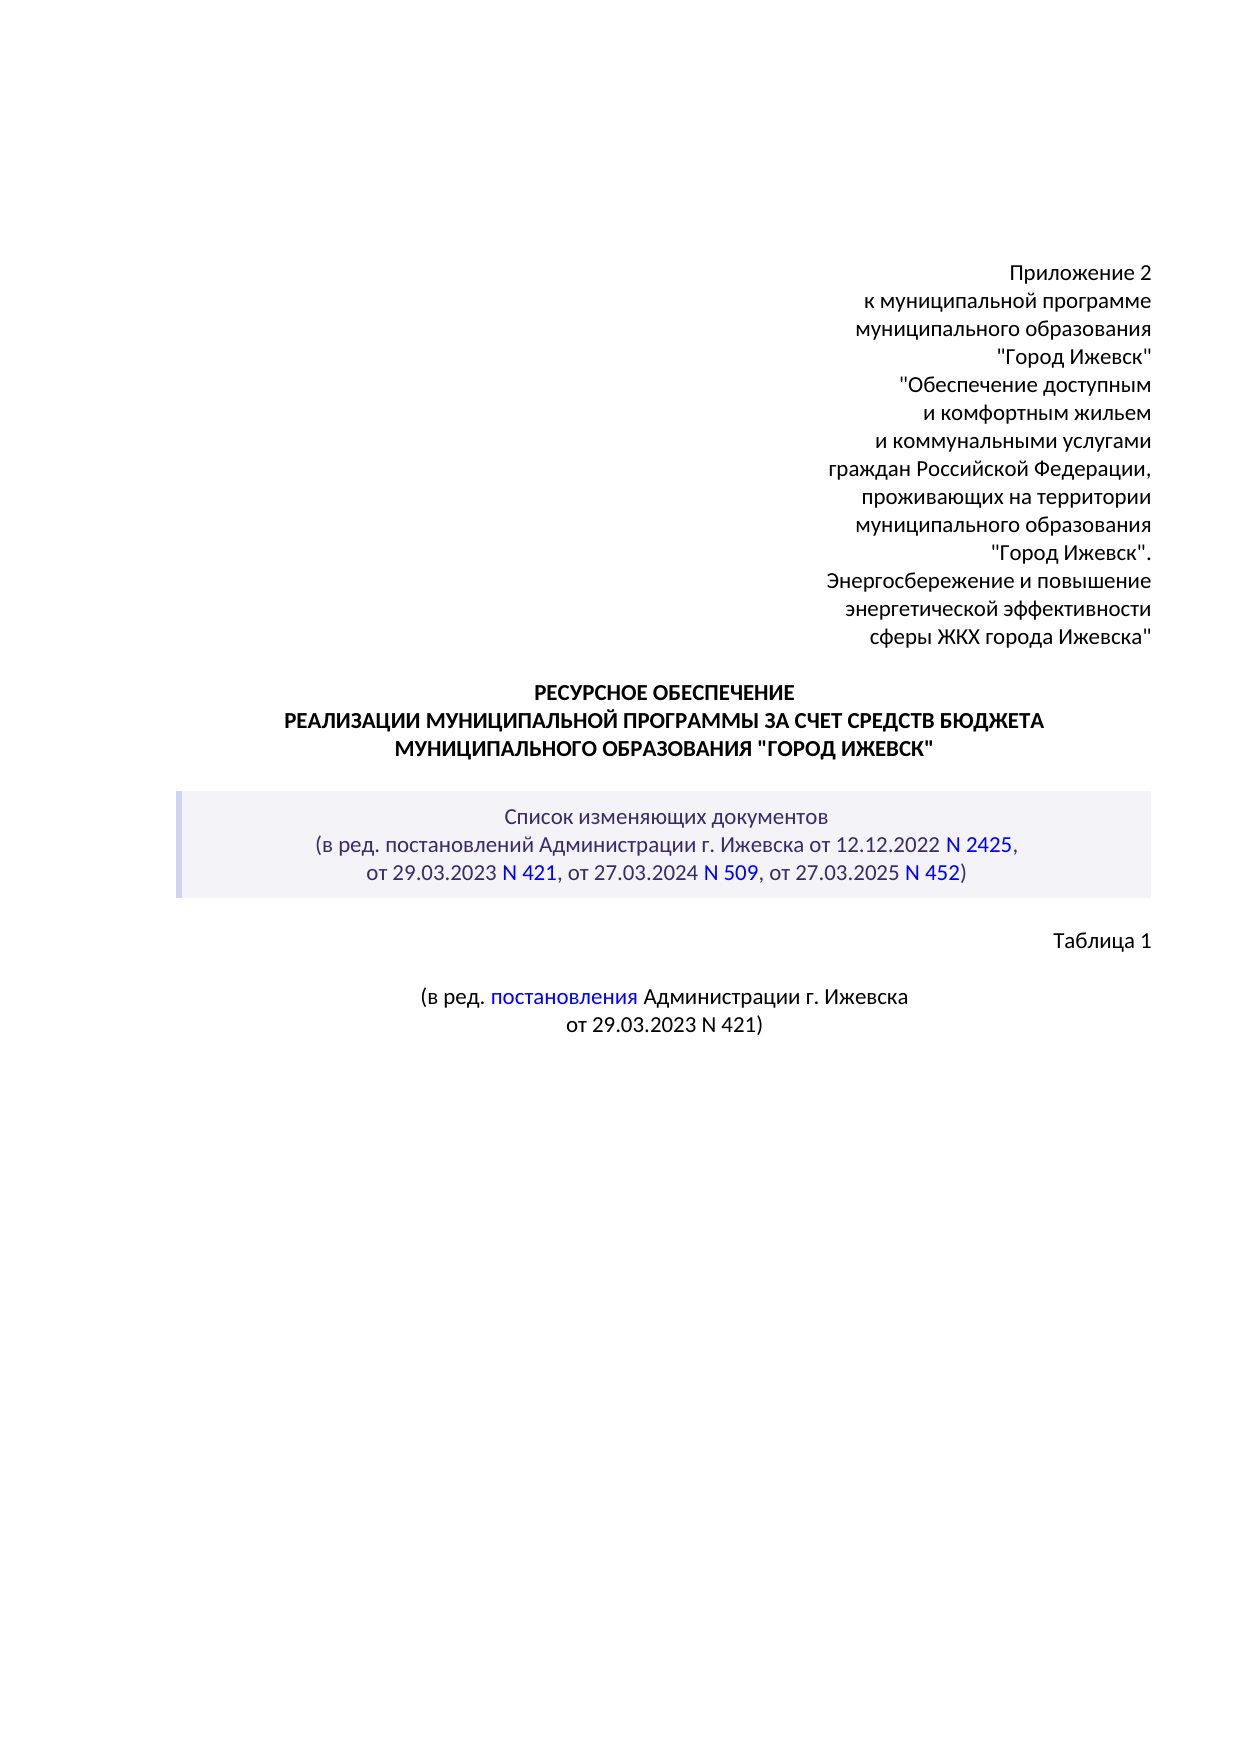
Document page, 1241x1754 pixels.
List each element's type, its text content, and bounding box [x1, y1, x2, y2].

text к муниципальной программе [177, 286, 1152, 314]
title РЕСУРСНОЕ ОБЕСПЕЧЕНИЕ [177, 678, 1152, 707]
text проживающих на территории [177, 482, 1152, 510]
text Таблица 1 [177, 926, 1152, 954]
text муниципального образования [177, 314, 1152, 342]
text (в ред. постановления Администрации г. Ижевска [177, 982, 1152, 1010]
text "Обеспечение доступным [177, 370, 1152, 398]
text сферы ЖКХ города Ижевска" [177, 622, 1152, 651]
text от 29.03.2023 N 421) [177, 1010, 1152, 1038]
text муниципального образования [177, 510, 1152, 538]
text и комфортным жильем [177, 398, 1152, 426]
text Приложение 2 [177, 258, 1152, 286]
title РЕАЛИЗАЦИИ МУНИЦИПАЛЬНОЙ ПРОГРАММЫ ЗА СЧЕТ СРЕДСТВ БЮДЖЕТА [177, 707, 1152, 734]
text "Город Ижевск" [177, 342, 1152, 370]
text граждан Российской Федерации, [177, 454, 1152, 482]
text Энергосбережение и повышение [177, 566, 1152, 594]
text "Город Ижевск". [177, 538, 1152, 566]
text энергетической эффективности [177, 594, 1152, 622]
text и коммунальными услугами [177, 426, 1152, 454]
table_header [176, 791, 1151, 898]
title МУНИЦИПАЛЬНОГО ОБРАЗОВАНИЯ "ГОРОД ИЖЕВСК" [177, 734, 1152, 763]
